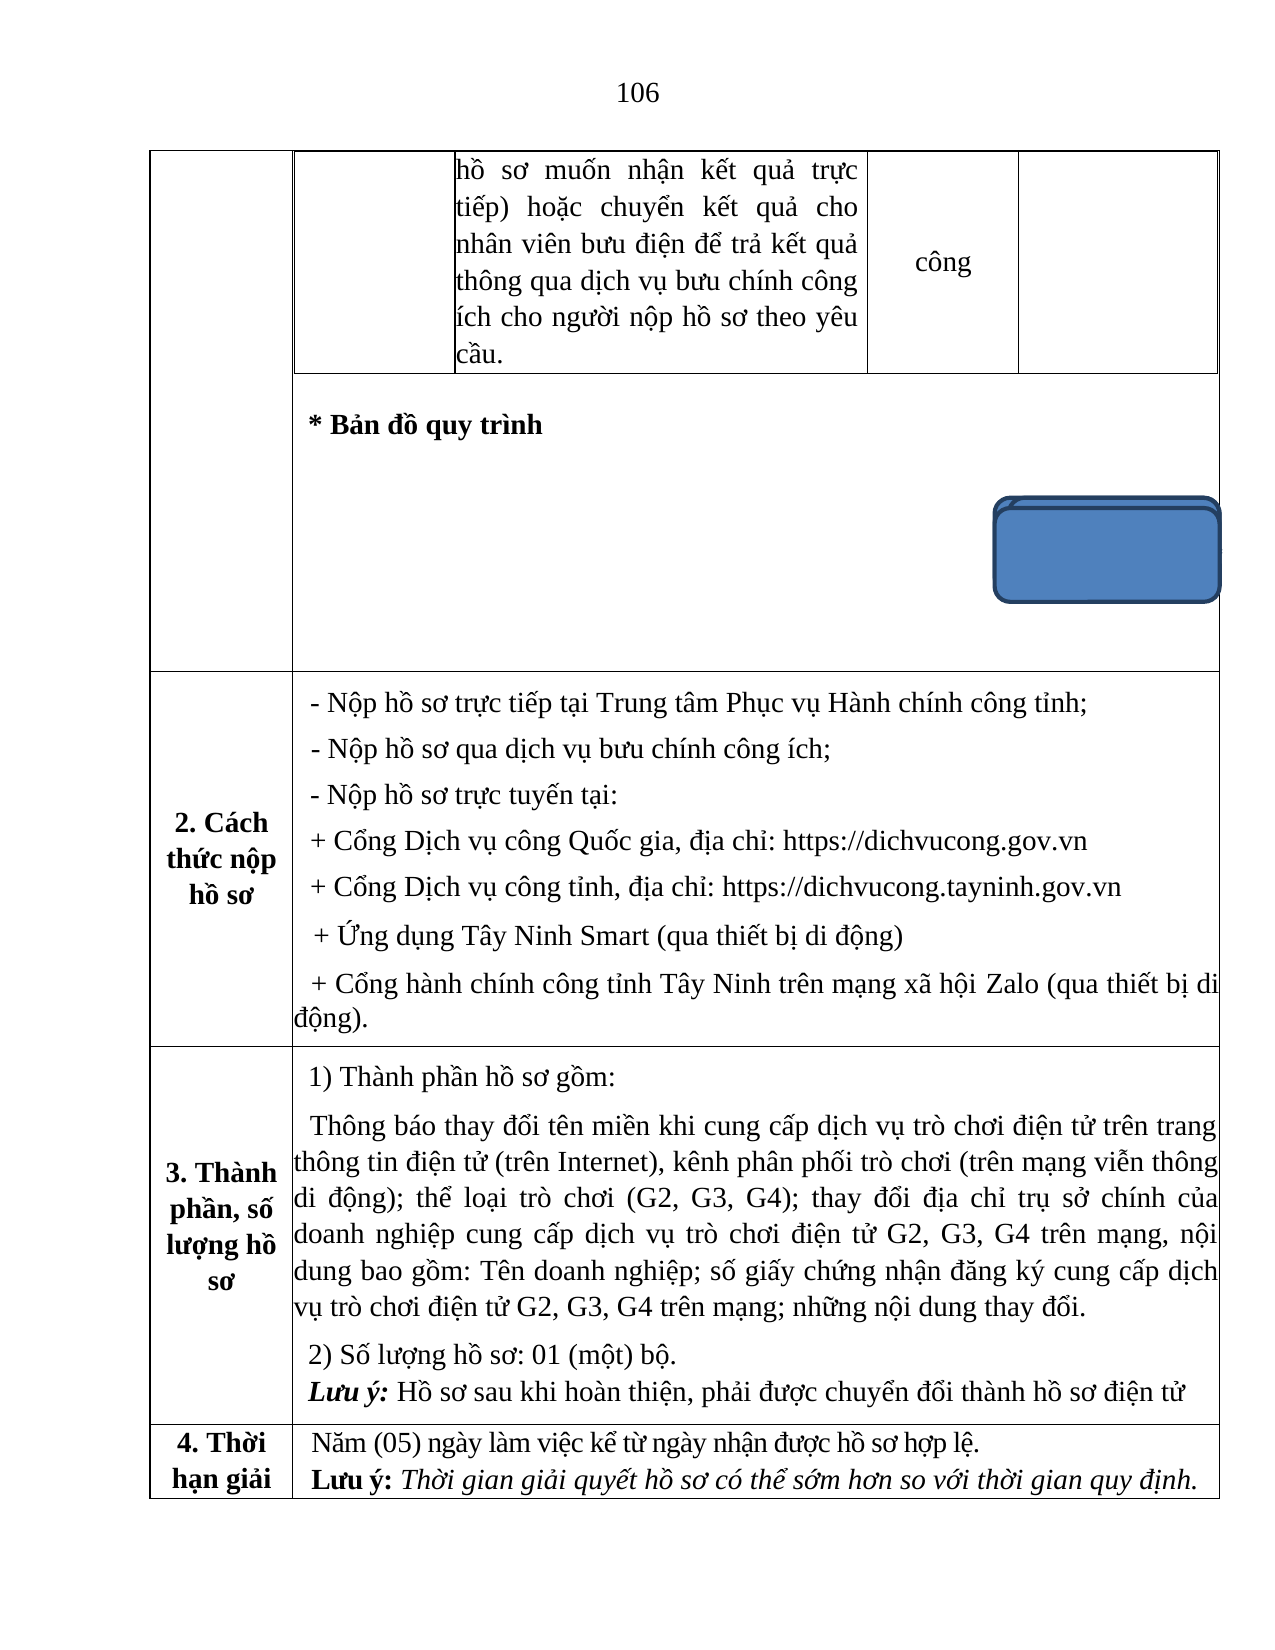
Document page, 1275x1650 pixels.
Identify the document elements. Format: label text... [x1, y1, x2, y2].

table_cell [151, 151, 292, 671]
table_cell 3. Thành phần, số lượng hồ sơ [151, 1047, 292, 1424]
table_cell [151, 1425, 292, 1498]
table_cell 1) Thành phần hồ sơ gồm: Thông báo thay đổi tên miền khi cung cấp dịch vụ trò chơi điện tử trên trang thông tin điện tử (trên Internet), kênh phân phối trò chơi (trên mạng viễn thông di động); thể loại trò chơi (G2, G3, G4); thay đổi địa chỉ trụ sở chính của doanh nghiệp cung cấp dịch vụ trò chơi điện tử G2, G3, G4 trên mạng, nội dung bao gồm: Tên doanh nghiệp; số giấy chứng nhận đăng ký cung cấp dịch vụ trò chơi điện tử G2, G3, G4 trên mạng; những nội dung thay đổi. 2) Số lượng hồ sơ: 01 (một) bộ. Lưu ý: Hồ sơ sau khi hoàn thiện, phải được chuyển đổi thành hồ sơ điện tử [293, 1047, 1219, 1424]
table_cell 2. Cách thức nộp hồ sơ [151, 672, 292, 1046]
table_cell - Nộp hồ sơ trực tiếp tại Trung tâm Phục vụ Hành chính công tỉnh; - Nộp hồ sơ qua dịch vụ bưu chính công ích; - Nộp hồ sơ trực tuyến tại: + Cổng Dịch vụ công Quốc gia, địa chỉ: https://dichvucong.gov.vn + Cổng Dịch vụ công tỉnh, địa chỉ: https://dichvucong.tayninh.gov.vn + Ứng dụng Tây Ninh Smart (qua thiết bị di động) + Cổng hành chính công tỉnh Tây Ninh trên mạng xã hội Zalo (qua thiết bị di động). [293, 672, 1219, 1046]
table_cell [293, 1425, 1219, 1498]
